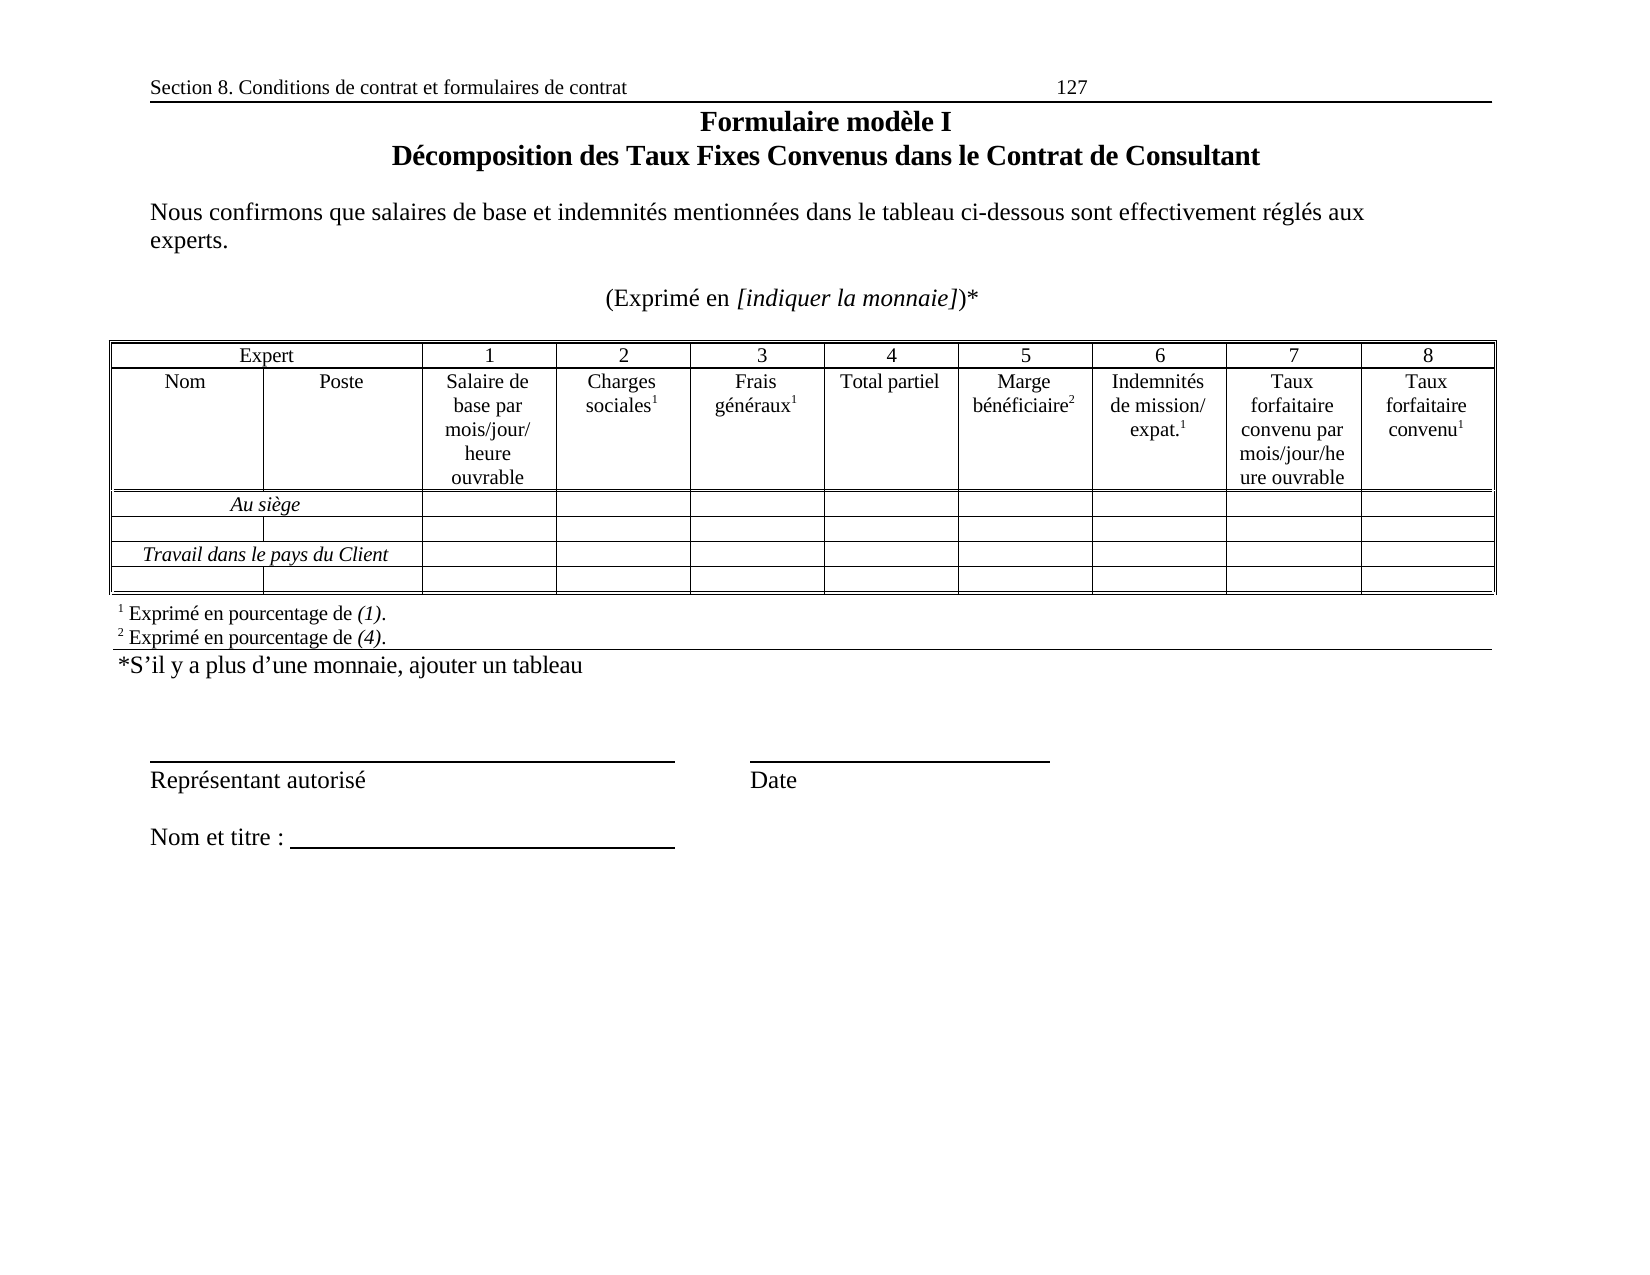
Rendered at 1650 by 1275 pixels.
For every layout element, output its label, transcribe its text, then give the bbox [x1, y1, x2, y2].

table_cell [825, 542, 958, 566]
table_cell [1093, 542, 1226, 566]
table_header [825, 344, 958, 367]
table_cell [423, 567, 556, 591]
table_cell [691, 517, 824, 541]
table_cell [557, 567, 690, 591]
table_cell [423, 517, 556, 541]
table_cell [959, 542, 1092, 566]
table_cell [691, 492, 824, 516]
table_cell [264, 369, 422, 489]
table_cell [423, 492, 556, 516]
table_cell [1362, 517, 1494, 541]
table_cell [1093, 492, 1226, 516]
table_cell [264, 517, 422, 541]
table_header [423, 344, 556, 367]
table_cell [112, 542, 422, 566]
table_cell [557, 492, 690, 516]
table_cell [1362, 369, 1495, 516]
text Nom et titre : [150, 822, 1500, 851]
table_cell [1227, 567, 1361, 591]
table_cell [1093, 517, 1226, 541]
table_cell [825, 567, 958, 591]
text Décomposition des Taux Fixes Convenus dans le Contrat de Consultant [150, 138, 1502, 172]
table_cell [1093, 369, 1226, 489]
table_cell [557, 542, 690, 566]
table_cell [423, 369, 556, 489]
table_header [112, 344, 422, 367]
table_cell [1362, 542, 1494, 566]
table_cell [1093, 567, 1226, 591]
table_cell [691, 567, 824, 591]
list Formulaire modèle I [150, 104, 1502, 138]
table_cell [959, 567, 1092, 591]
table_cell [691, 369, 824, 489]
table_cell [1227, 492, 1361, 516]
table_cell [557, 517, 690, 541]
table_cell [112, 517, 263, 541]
text Nous confirmons que salaires de base et indemnités mentionnées dans le tableau ci-dessous sont effectivement réglés aux experts. [150, 197, 1434, 254]
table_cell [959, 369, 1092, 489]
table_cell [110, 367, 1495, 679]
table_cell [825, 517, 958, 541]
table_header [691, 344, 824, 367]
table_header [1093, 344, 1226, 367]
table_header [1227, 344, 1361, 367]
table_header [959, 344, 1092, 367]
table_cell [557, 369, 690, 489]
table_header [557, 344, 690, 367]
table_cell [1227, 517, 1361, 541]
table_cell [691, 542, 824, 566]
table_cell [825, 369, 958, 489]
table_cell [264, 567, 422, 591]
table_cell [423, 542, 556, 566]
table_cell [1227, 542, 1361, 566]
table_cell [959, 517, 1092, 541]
text Représentant autorisé Date [150, 765, 1500, 794]
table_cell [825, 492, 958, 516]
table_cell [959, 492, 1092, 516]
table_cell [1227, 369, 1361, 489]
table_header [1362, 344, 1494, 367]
text (Exprimé en [indiquer la monnaie])* [150, 283, 1434, 312]
